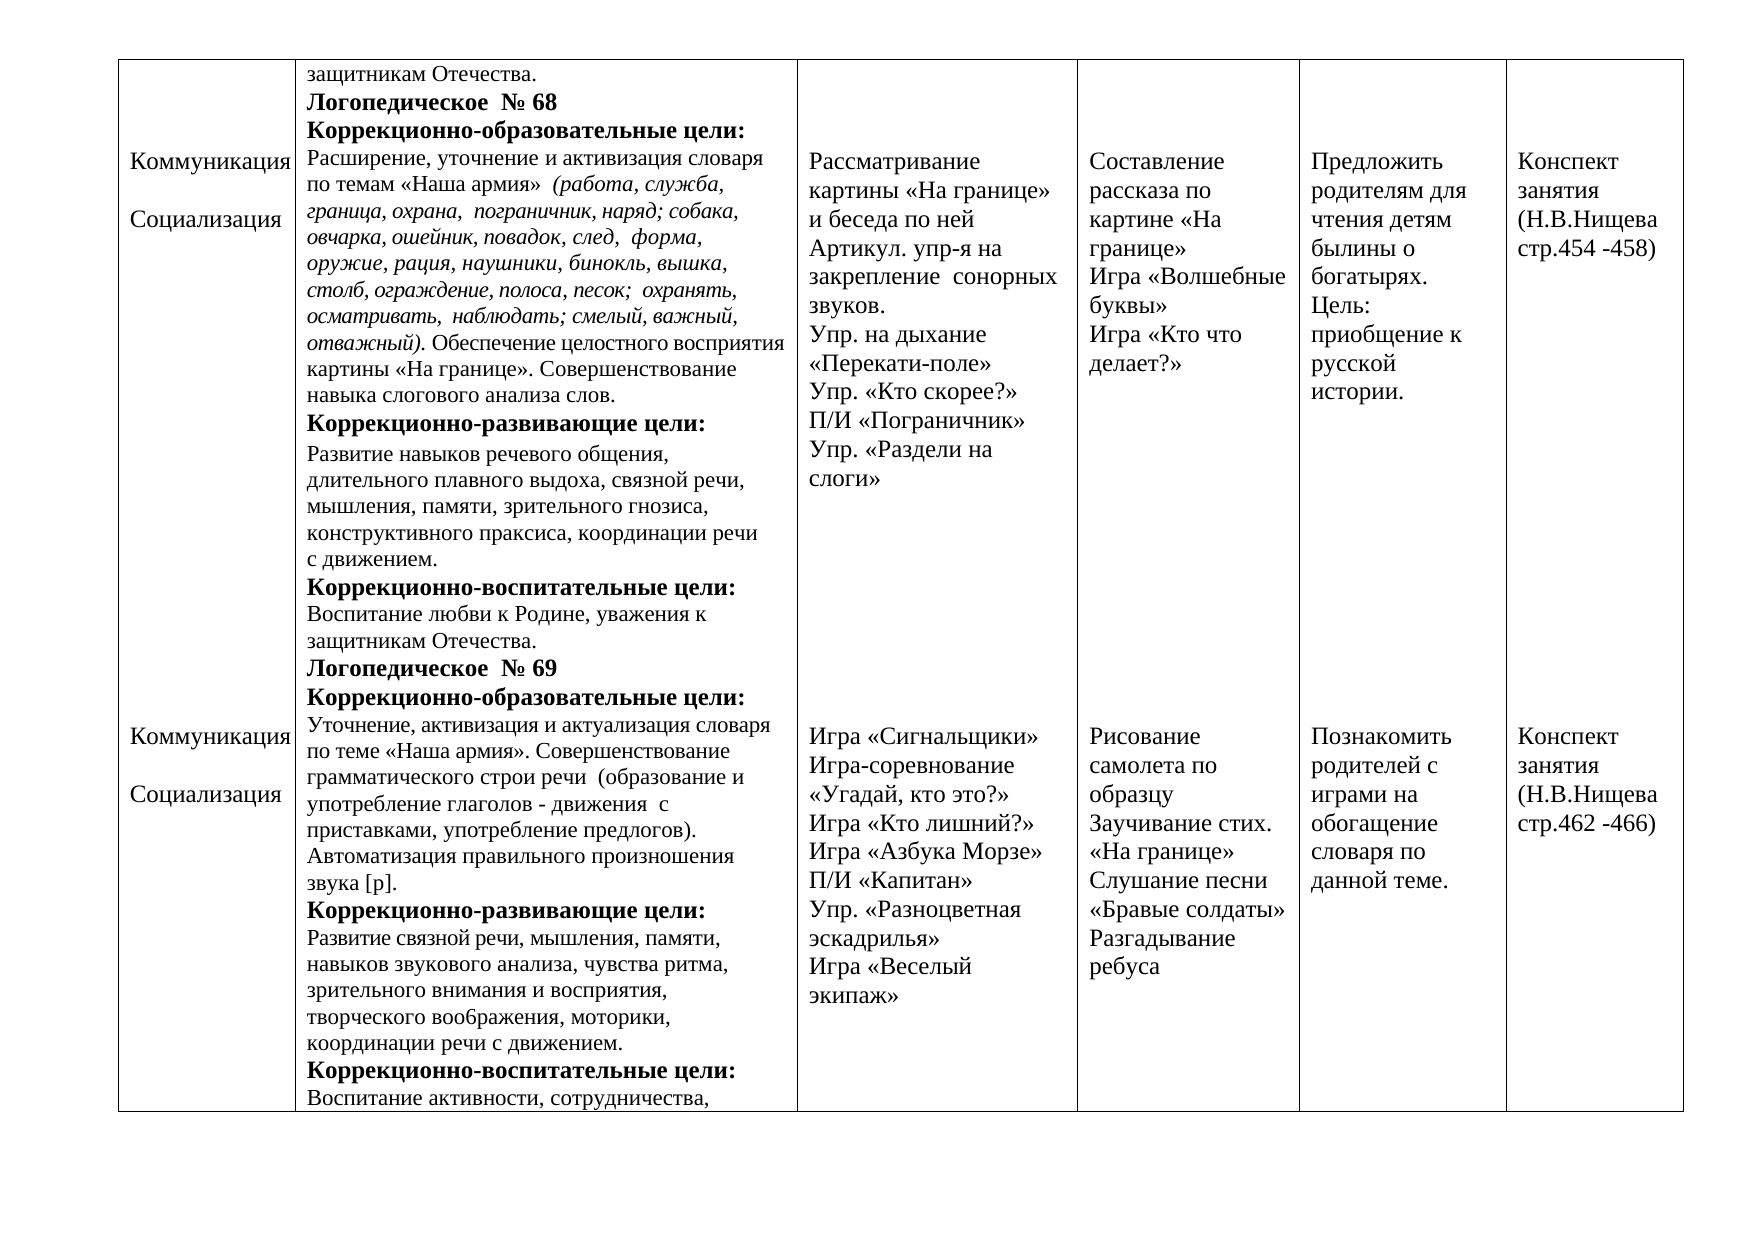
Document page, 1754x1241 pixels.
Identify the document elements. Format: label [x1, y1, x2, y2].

table_cell [119, 60, 295, 1111]
table_cell [1507, 60, 1683, 1111]
table_cell [296, 60, 797, 1111]
table_cell [1300, 60, 1506, 1111]
table_cell [798, 60, 1077, 1111]
table_cell [1078, 60, 1299, 1111]
